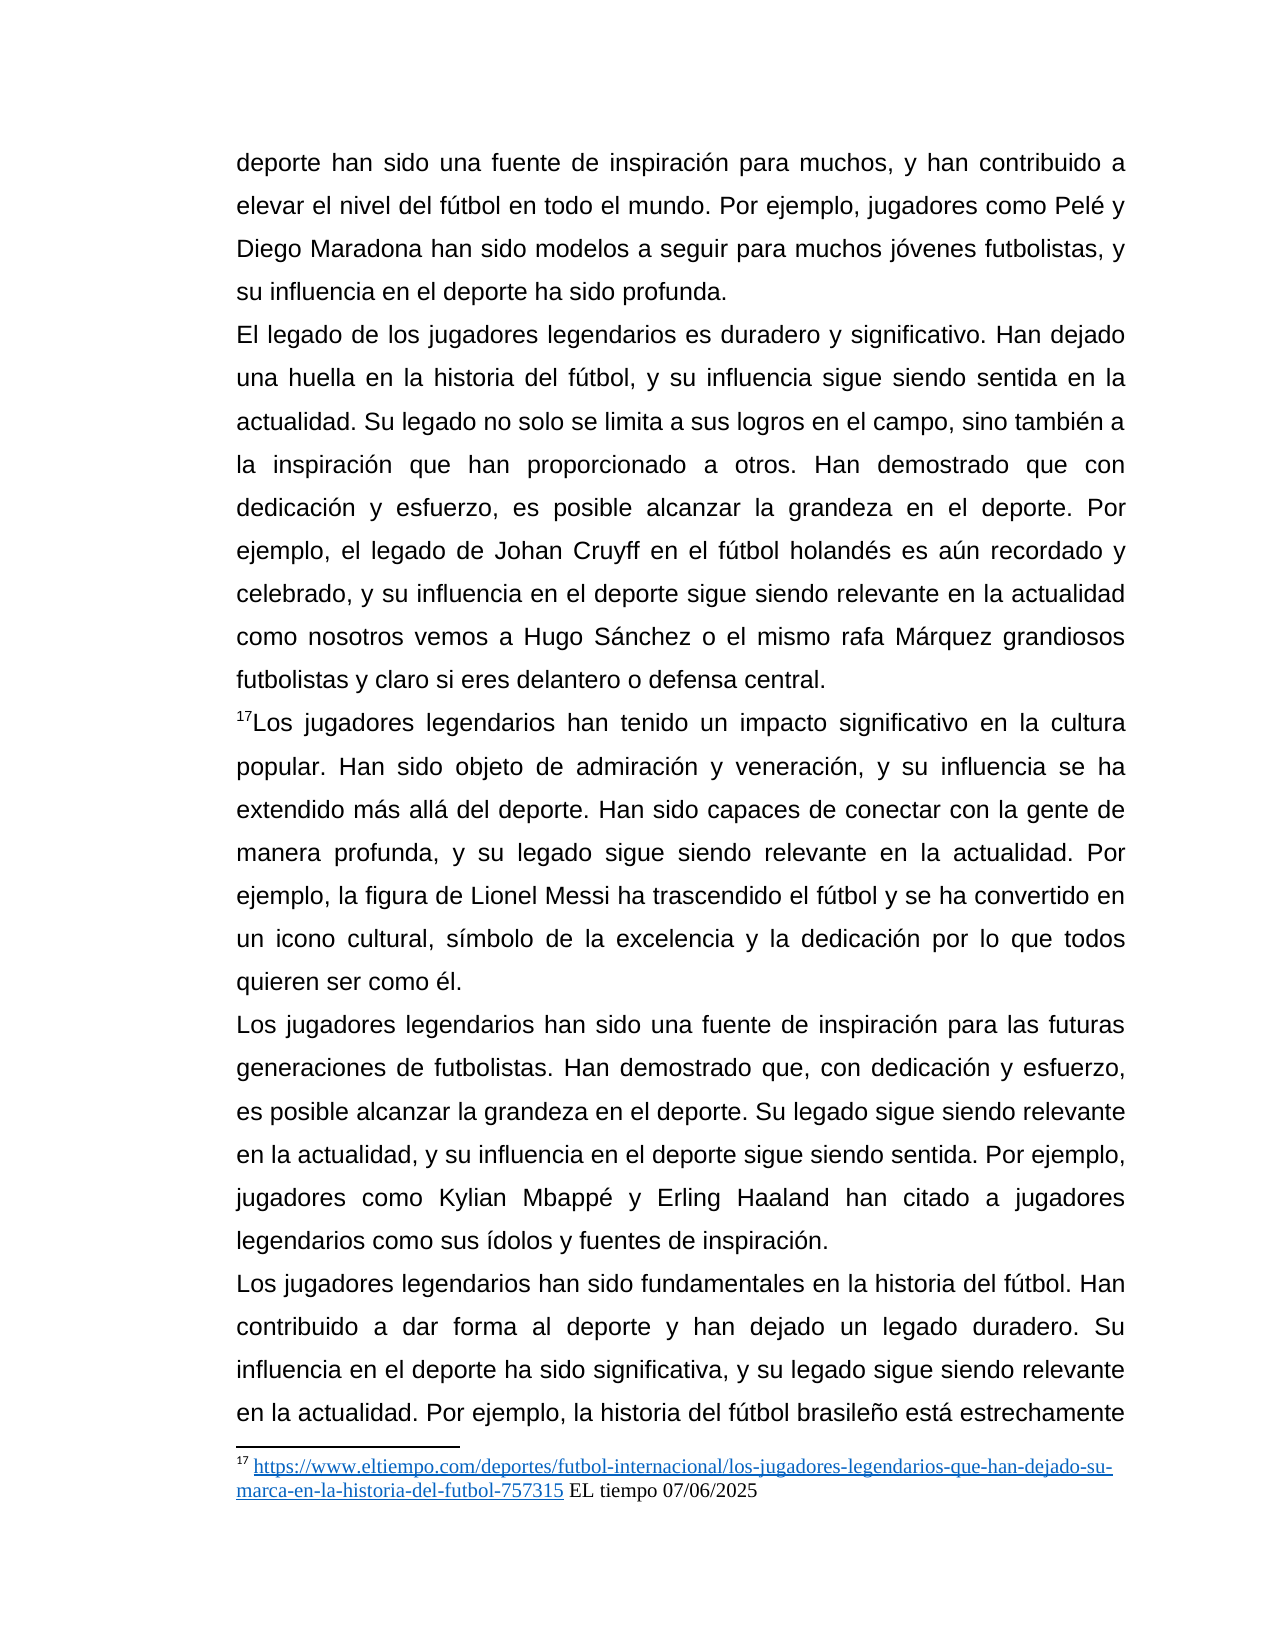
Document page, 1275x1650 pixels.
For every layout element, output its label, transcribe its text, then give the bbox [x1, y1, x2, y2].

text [236, 148, 1127, 306]
text El legado de los jugadores legendarios es duradero y significativo. Han dejado una huella en la historia del fútbol, y su influencia sigue siendo sentida en la actualidad. Su legado no solo se limita a sus logros en el campo, sino también a la inspiración que han proporcionado a otros. Han demostrado que con dedicación y esfuerzo, es posible alcanzar la grandeza en el deporte. Por ejemplo, el legado de Johan Cruyff en el fútbol holandés es aún recordado y celebrado, y su influencia en el deporte sigue siendo relevante en la actualidad como nosotros vemos a Hugo Sánchez o el mismo rafa Márquez grandiosos futbolistas y claro si eres delantero o defensa central. [236, 320, 1127, 694]
text Los jugadores legendarios han sido una fuente de inspiración para las futuras generaciones de futbolistas. Han demostrado que, con dedicación y esfuerzo, es posible alcanzar la grandeza en el deporte. Su legado sigue siendo relevante en la actualidad, y su influencia en el deporte sigue siendo sentida. Por ejemplo, jugadores como Kylian Mbappé y Erling Haaland han citado a jugadores legendarios como sus ídolos y fuentes de inspiración. [236, 1010, 1127, 1254]
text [236, 1269, 1127, 1427]
text Los jugadores legendarios han tenido un impacto significativo en la cultura popular. Han sido objeto de admiración y veneración, y su influencia se ha extendido más allá del deporte. Han sido capaces de conectar con la gente de manera profunda, y su legado sigue siendo relevante en la actualidad. Por ejemplo, la figura de Lionel Messi ha trascendido el fútbol y se ha convertido en un icono cultural, símbolo de la excelencia y la dedicación por lo que todos quieren ser como él. [236, 708, 1127, 996]
